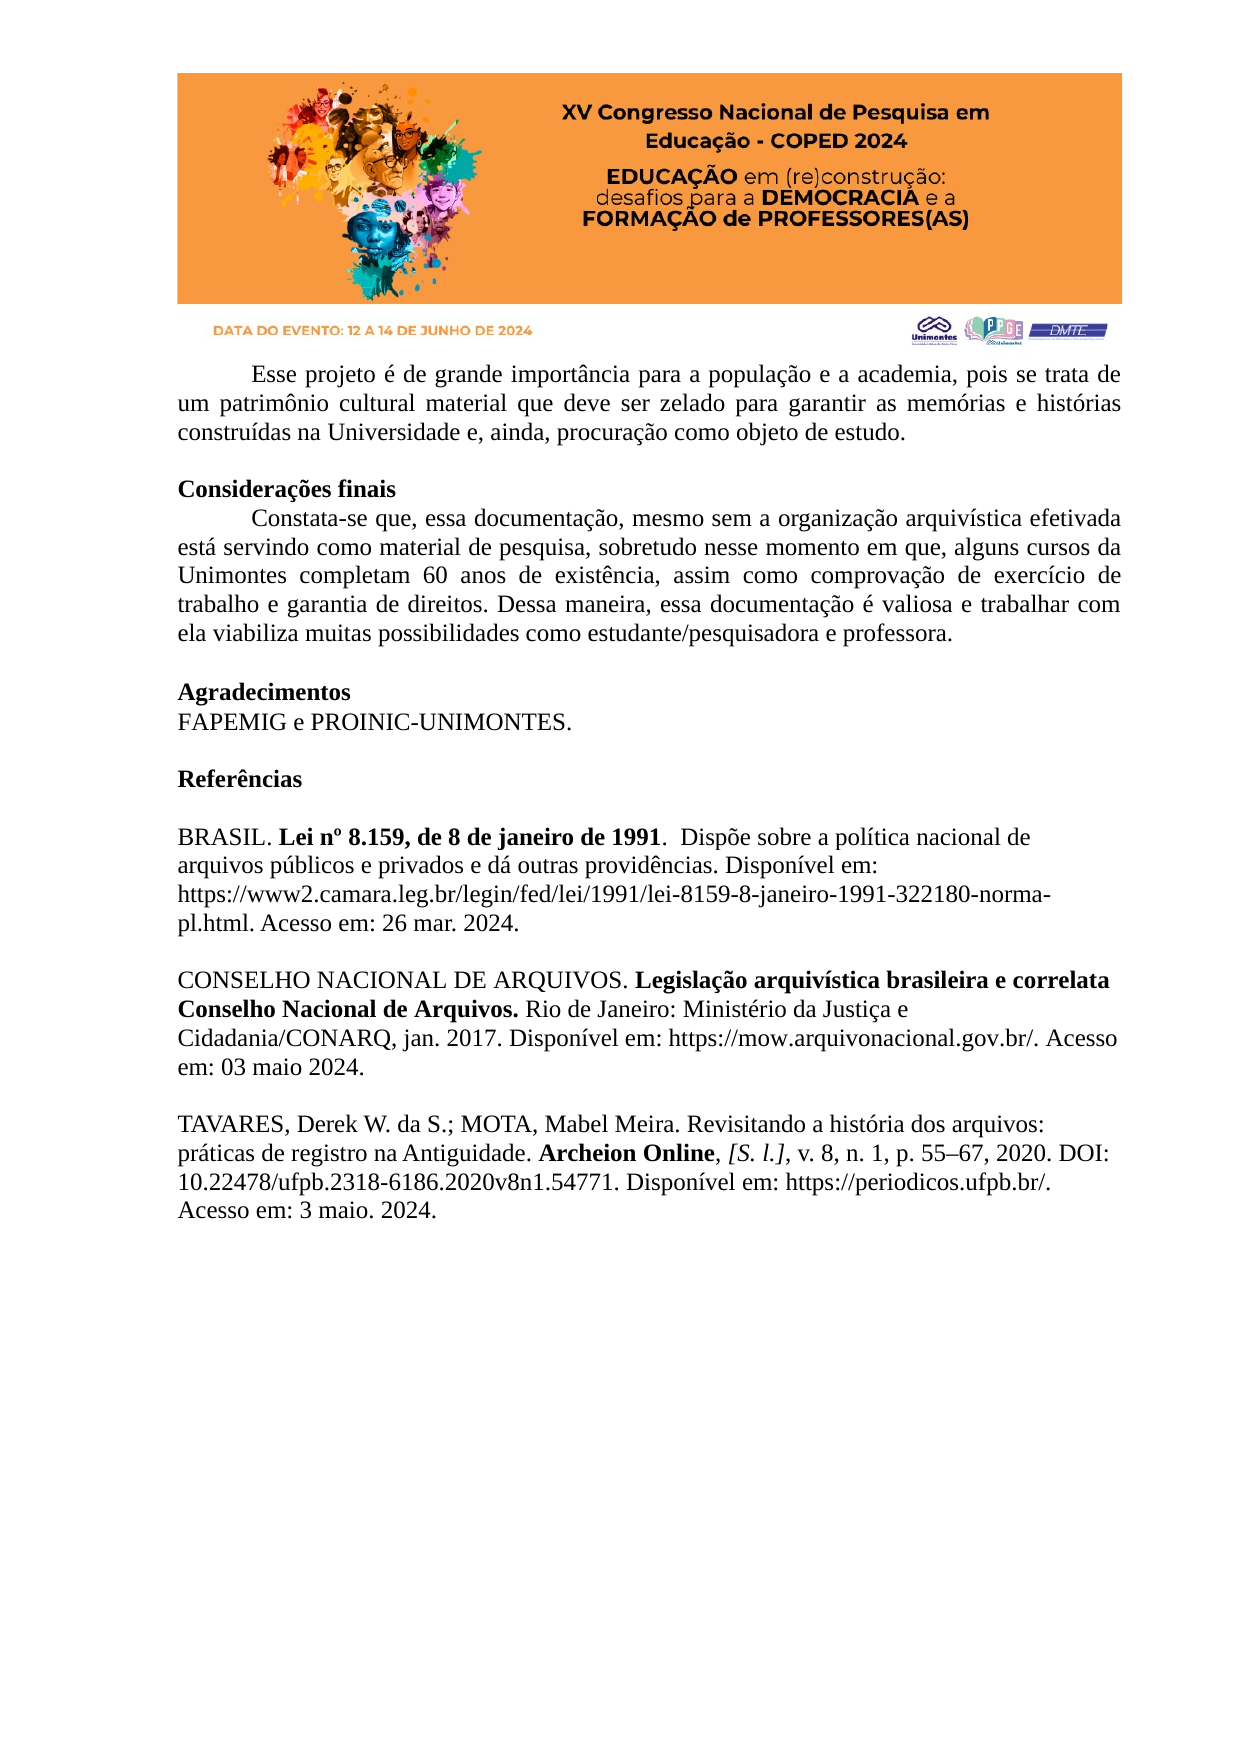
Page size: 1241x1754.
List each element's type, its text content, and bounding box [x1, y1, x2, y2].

text FAPEMIG e PROINIC-UNIMONTES. [177, 706, 1122, 735]
text CONSELHO NACIONAL DE ARQUIVOS. Legislação arquivística brasileira e correlata Conselho Nacional de Arquivos. Rio de Janeiro: Ministério da Justiça e Cidadania/CONARQ, jan. 2017. Disponível em: https://mow.arquivonacional.gov.br/. Acesso em: 03 maio 2024. [177, 965, 1122, 1080]
text Constata-se que, essa documentação, mesmo sem a organização arquivística efetivada está servindo como material de pesquisa, sobretudo nesse momento em que, alguns cursos da Unimontes completam 60 anos de existência, assim como comprovação de exercício de trabalho e garantia de direitos. Dessa maneira, essa documentação é valiosa e trabalhar com ela viabiliza muitas possibilidades como estudante/pesquisadora e professora. [177, 503, 1122, 647]
text TAVARES, Derek W. da S.; MOTA, Mabel Meira. Revisitando a história dos arquivos: práticas de registro na Antiguidade. Archeion Online, [S. l.], v. 8, n. 1, p. 55–67, 2020. DOI: 10.22478/ufpb.2318-6186.2020v8n1.54771. Disponível em: https://periodicos.ufpb.br/. Acesso em: 3 maio. 2024. [177, 1109, 1122, 1224]
text BRASIL. Lei nº 8.159, de 8 de janeiro de 1991. Dispõe sobre a política nacional de arquivos públicos e privados e dá outras providências. Disponível em: https://www2.camara.leg.br/legin/fed/lei/1991/lei-8159-8-janeiro-1991-322180-norma-pl.html. Acesso em: 26 mar. 2024. [177, 822, 1122, 937]
text Agradecimentos [177, 676, 1122, 706]
picture [177, 73, 1123, 360]
text Referências [177, 764, 1122, 793]
text Considerações finais [177, 474, 1122, 503]
text Esse projeto é de grande importância para a população e a academia, pois se trata de um patrimônio cultural material que deve ser zelado para garantir as memórias e histórias construídas na Universidade e, ainda, procuração como objeto de estudo. [177, 360, 1122, 446]
